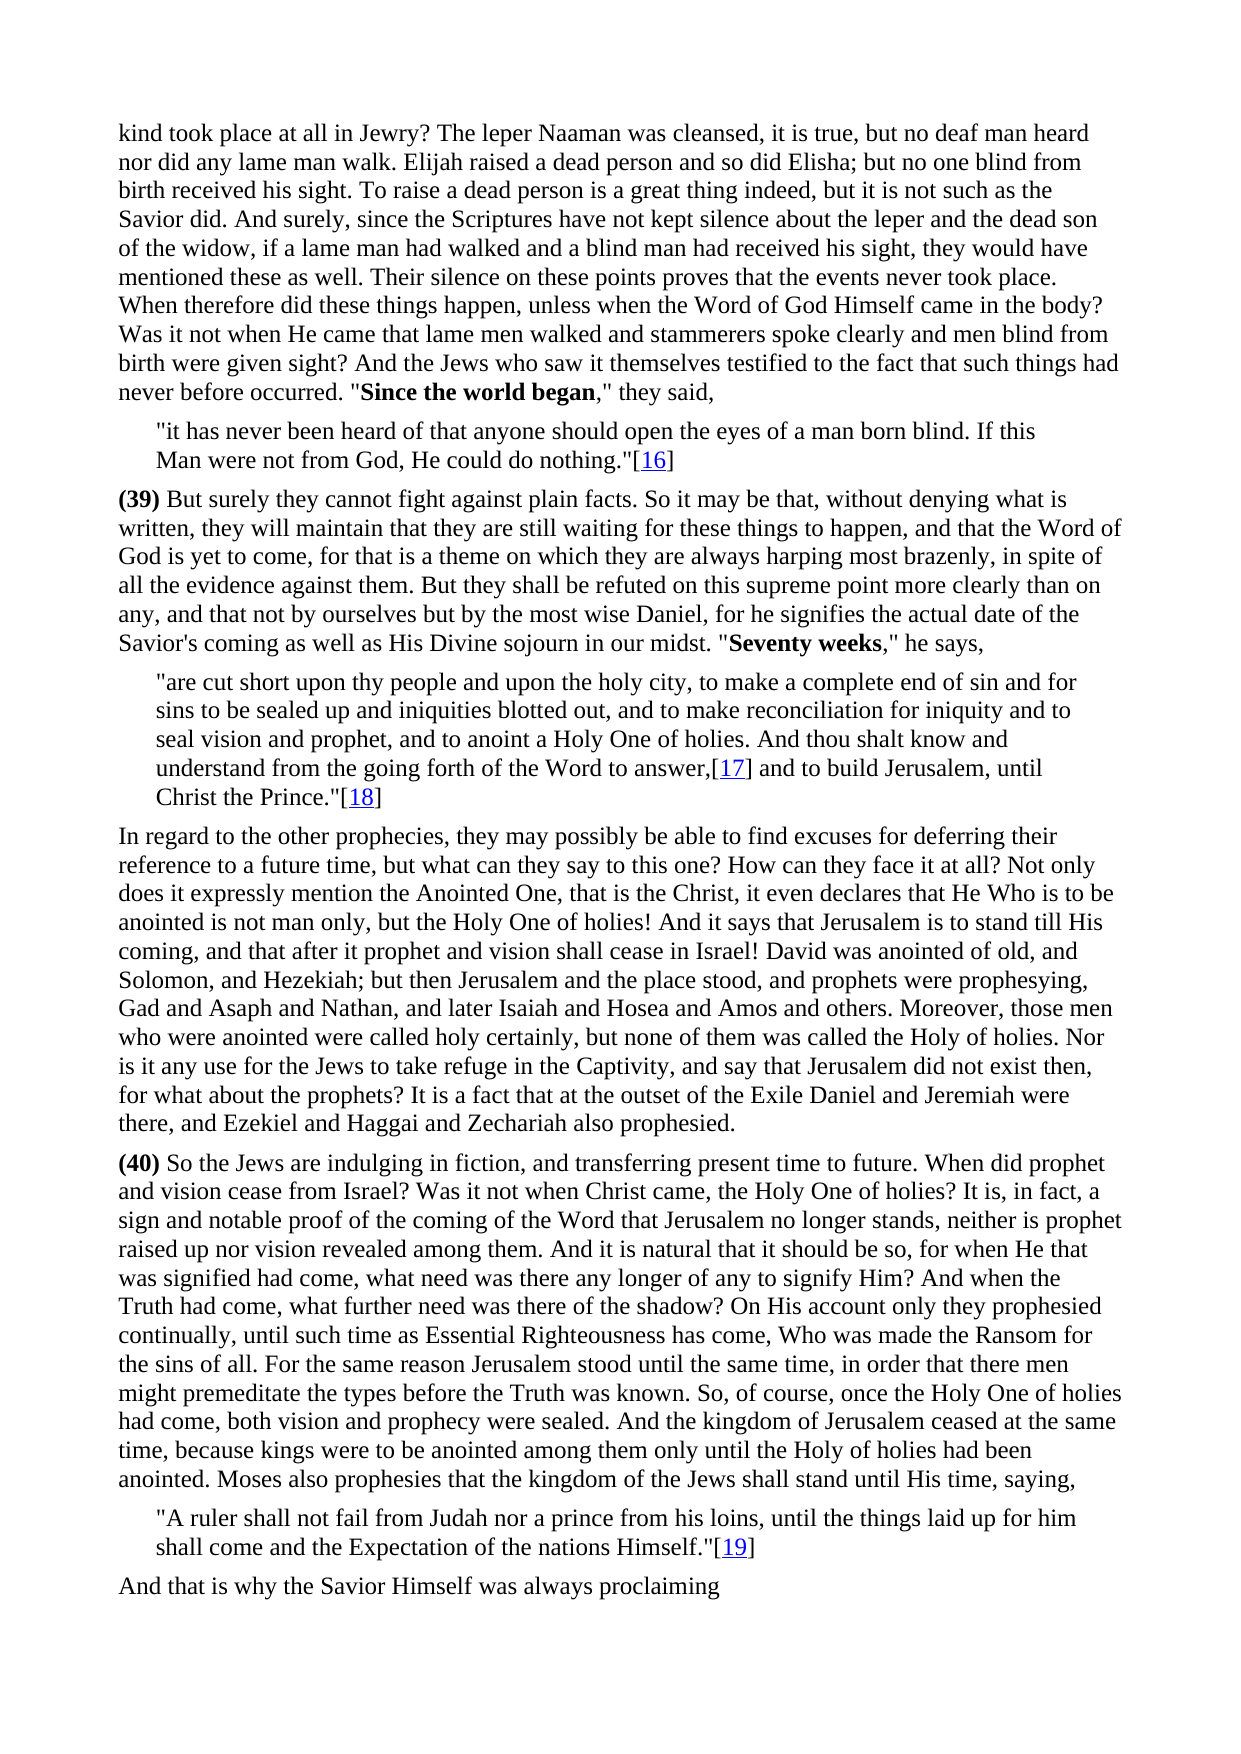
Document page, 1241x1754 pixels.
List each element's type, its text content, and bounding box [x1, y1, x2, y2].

text And that is why the Savior Himself was always proclaiming [118, 1571, 1122, 1600]
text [118, 118, 1122, 406]
text In regard to the other prophecies, they may possibly be able to find excuses for deferring their reference to a future time, but what can they say to this one? How can they face it at all? Not only does it expressly mention the Anointed One, that is the Christ, it even declares that He Who is to be anointed is not man only, but the Holy One of holies! And it says that Jerusalem is to stand till His coming, and that after it prophet and vision shall cease in Israel! David was anointed of old, and Solomon, and Hezekiah; but then Jerusalem and the place stood, and prophets were prophesying, Gad and Asaph and Nathan, and later Isaiah and Hosea and Amos and others. Moreover, those men who were anointed were called holy certainly, but none of them was called the Holy of holies. Nor is it any use for the Jews to take refuge in the Captivity, and say that Jerusalem did not exist then, for what about the prophets? It is a fact that at the outset of the Exile Daniel and Jeremiah were there, and Ezekiel and Haggai and Zechariah also prophesied. [118, 821, 1122, 1137]
text (39) But surely they cannot fight against plain facts. So it may be that, without denying what is written, they will maintain that they are still waiting for these things to happen, and that the Word of God is yet to come, for that is a theme on which they are always harping most brazenly, in spite of all the evidence against them. But they shall be refuted on this supreme point more clearly than on any, and that not by ourselves but by the most wise Daniel, for he signifies the actual date of the Savior's coming as well as His Divine sojourn in our midst. "Seventy weeks," he says, [118, 484, 1122, 656]
text "A ruler shall not fail from Judah nor a prince from his loins, until the things laid up for him shall come and the Expectation of the nations Himself."[19] [156, 1503, 1084, 1561]
text "it has never been heard of that anyone should open the eyes of a man born blind. If this Man were not from God, He could do nothing."[16] [156, 416, 1084, 473]
text "are cut short upon thy people and upon the holy city, to make a complete end of sin and for sins to be sealed up and iniquities blotted out, and to make reconciliation for iniquity and to seal vision and prophet, and to anoint a Holy One of holies. And thou shalt know and understand from the going forth of the Word to answer,[17] and to build Jerusalem, until Christ the Prince."[18] [156, 667, 1084, 811]
text (40) So the Jews are indulging in fiction, and transferring present time to future. When did prophet and vision cease from Israel? Was it not when Christ came, the Holy One of holies? It is, in fact, a sign and notable proof of the coming of the Word that Jerusalem no longer stands, neither is prophet raised up nor vision revealed among them. And it is natural that it should be so, for when He that was signified had come, what need was there any longer of any to signify Him? And when the Truth had come, what further need was there of the shadow? On His account only they prophesied continually, until such time as Essential Righteousness has come, Who was made the Ransom for the sins of all. For the same reason Jerusalem stood until the same time, in order that there men might premeditate the types before the Truth was known. So, of course, once the Holy One of holies had come, both vision and prophecy were sealed. And the kingdom of Jerusalem ceased at the same time, because kings were to be anointed among them only until the Holy of holies had been anointed. Moses also prophesies that the kingdom of the Jews shall stand until His time, saying, [118, 1148, 1122, 1493]
